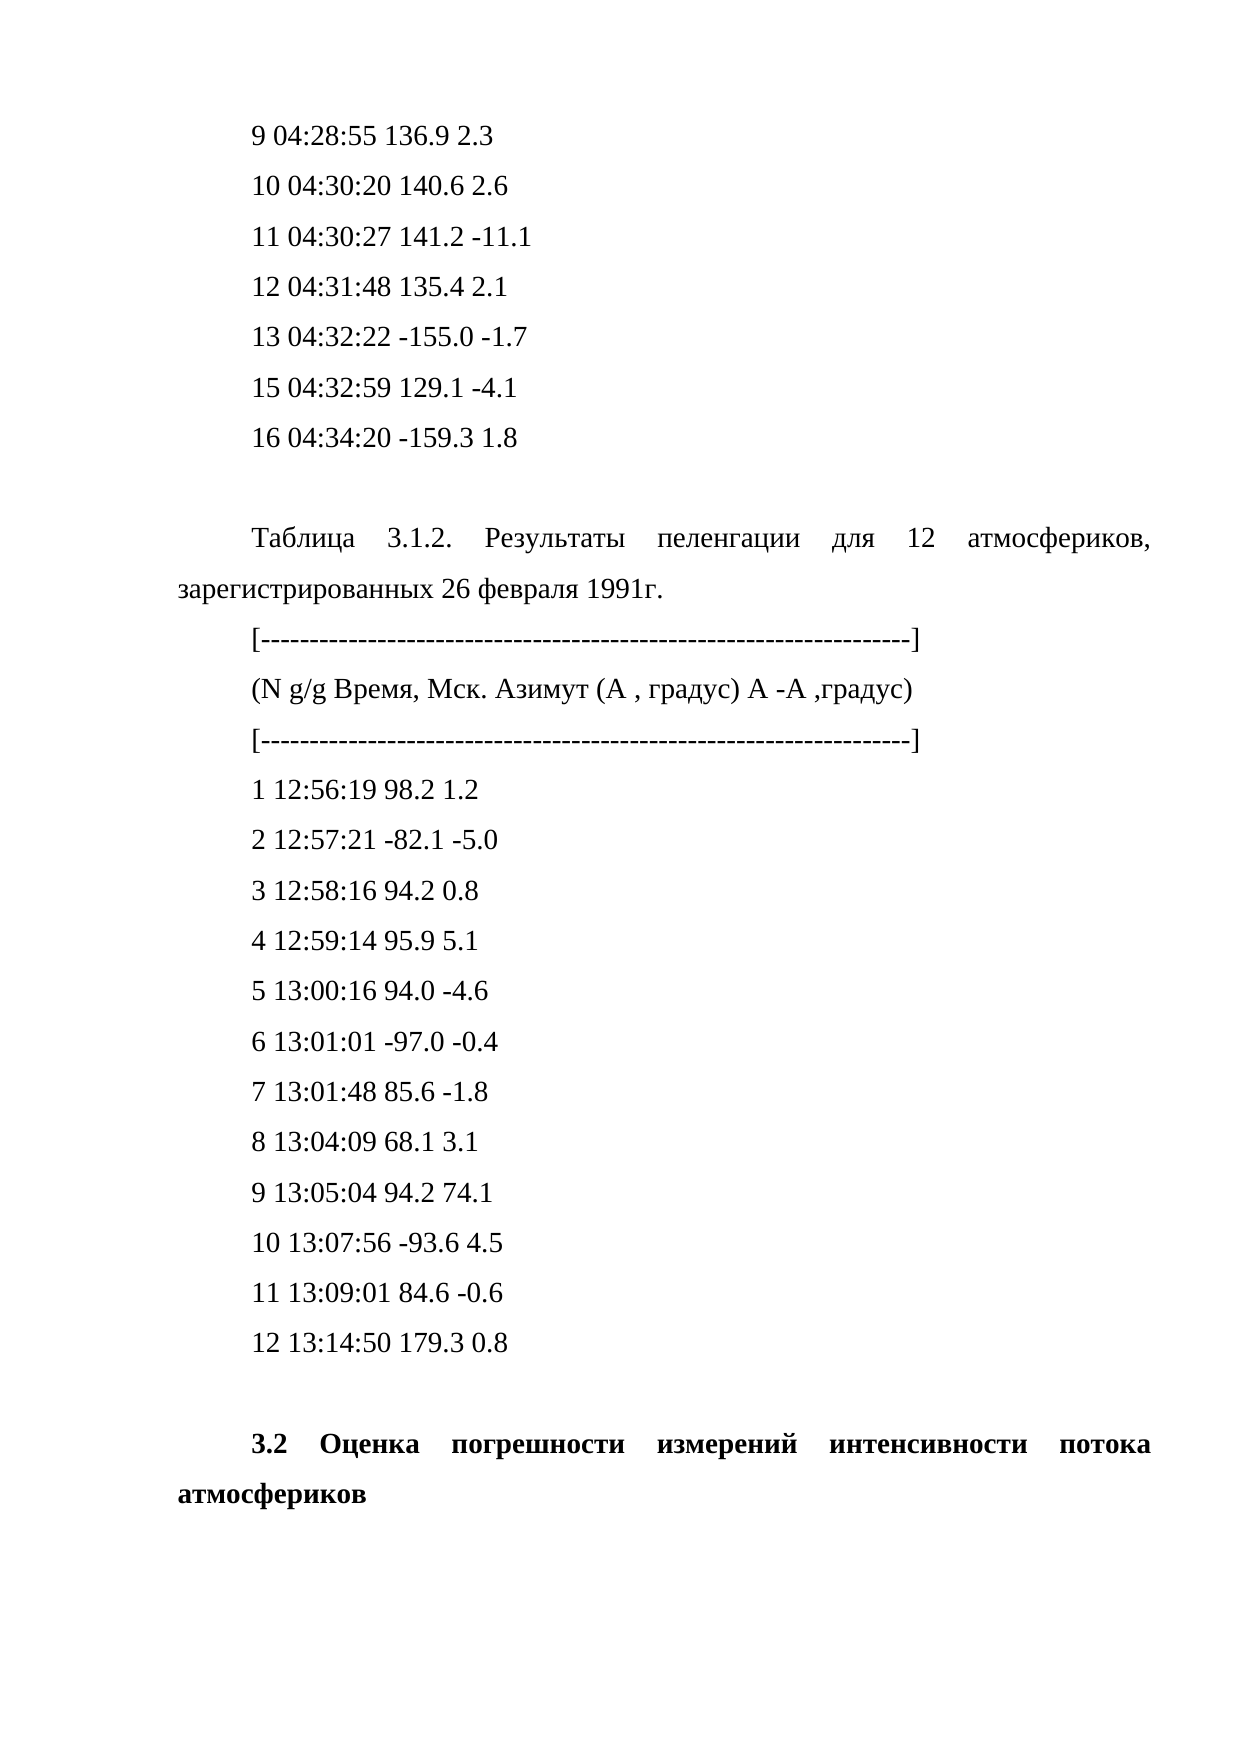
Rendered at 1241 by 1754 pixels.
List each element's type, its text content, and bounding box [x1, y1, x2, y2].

text 11 04:30:27 141.2 -11.1 [177, 219, 1152, 252]
text 15 04:32:59 129.1 -4.1 [177, 370, 1152, 403]
text 10 04:30:20 140.6 2.6 [177, 168, 1152, 202]
text 6 13:01:01 -97.0 -0.4 [177, 1024, 1152, 1057]
text 3 12:58:16 94.2 0.8 [177, 873, 1152, 906]
text [-------------------------------------------------------------------] [177, 621, 1152, 655]
text 10 13:07:56 -93.6 4.5 [177, 1225, 1152, 1258]
text 1 12:56:19 98.2 1.2 [177, 772, 1152, 806]
text 12 13:14:50 179.3 0.8 [177, 1326, 1152, 1359]
text 4 12:59:14 95.9 5.1 [177, 923, 1152, 957]
text 2 12:57:21 -82.1 -5.0 [177, 822, 1152, 856]
text 11 13:09:01 84.6 -0.6 [177, 1275, 1152, 1309]
text 5 13:00:16 94.0 -4.6 [177, 973, 1152, 1007]
text 3.2 Оценка погрешности измерений интенсивности потока атмосфериков [177, 1426, 1152, 1510]
text 13 04:32:22 -155.0 -1.7 [177, 319, 1152, 353]
text 9 13:05:04 94.2 74.1 [177, 1175, 1152, 1208]
text 7 13:01:48 85.6 -1.8 [177, 1074, 1152, 1108]
text 8 13:04:09 68.1 3.1 [177, 1124, 1152, 1158]
text Таблица 3.1.2. Результаты пеленгации для 12 атмосфериков, зарегистрированных 26 февраля 1991г. [177, 521, 1152, 604]
text [-------------------------------------------------------------------] [177, 722, 1152, 755]
text 12 04:31:48 135.4 2.1 [177, 269, 1152, 303]
text 16 04:34:20 -159.3 1.8 [177, 420, 1152, 453]
text (N g/g Время, Мск. Азимут (А , градус) А -А ,градус) [177, 672, 1152, 705]
text 9 04:28:55 136.9 2.3 [177, 118, 1152, 152]
